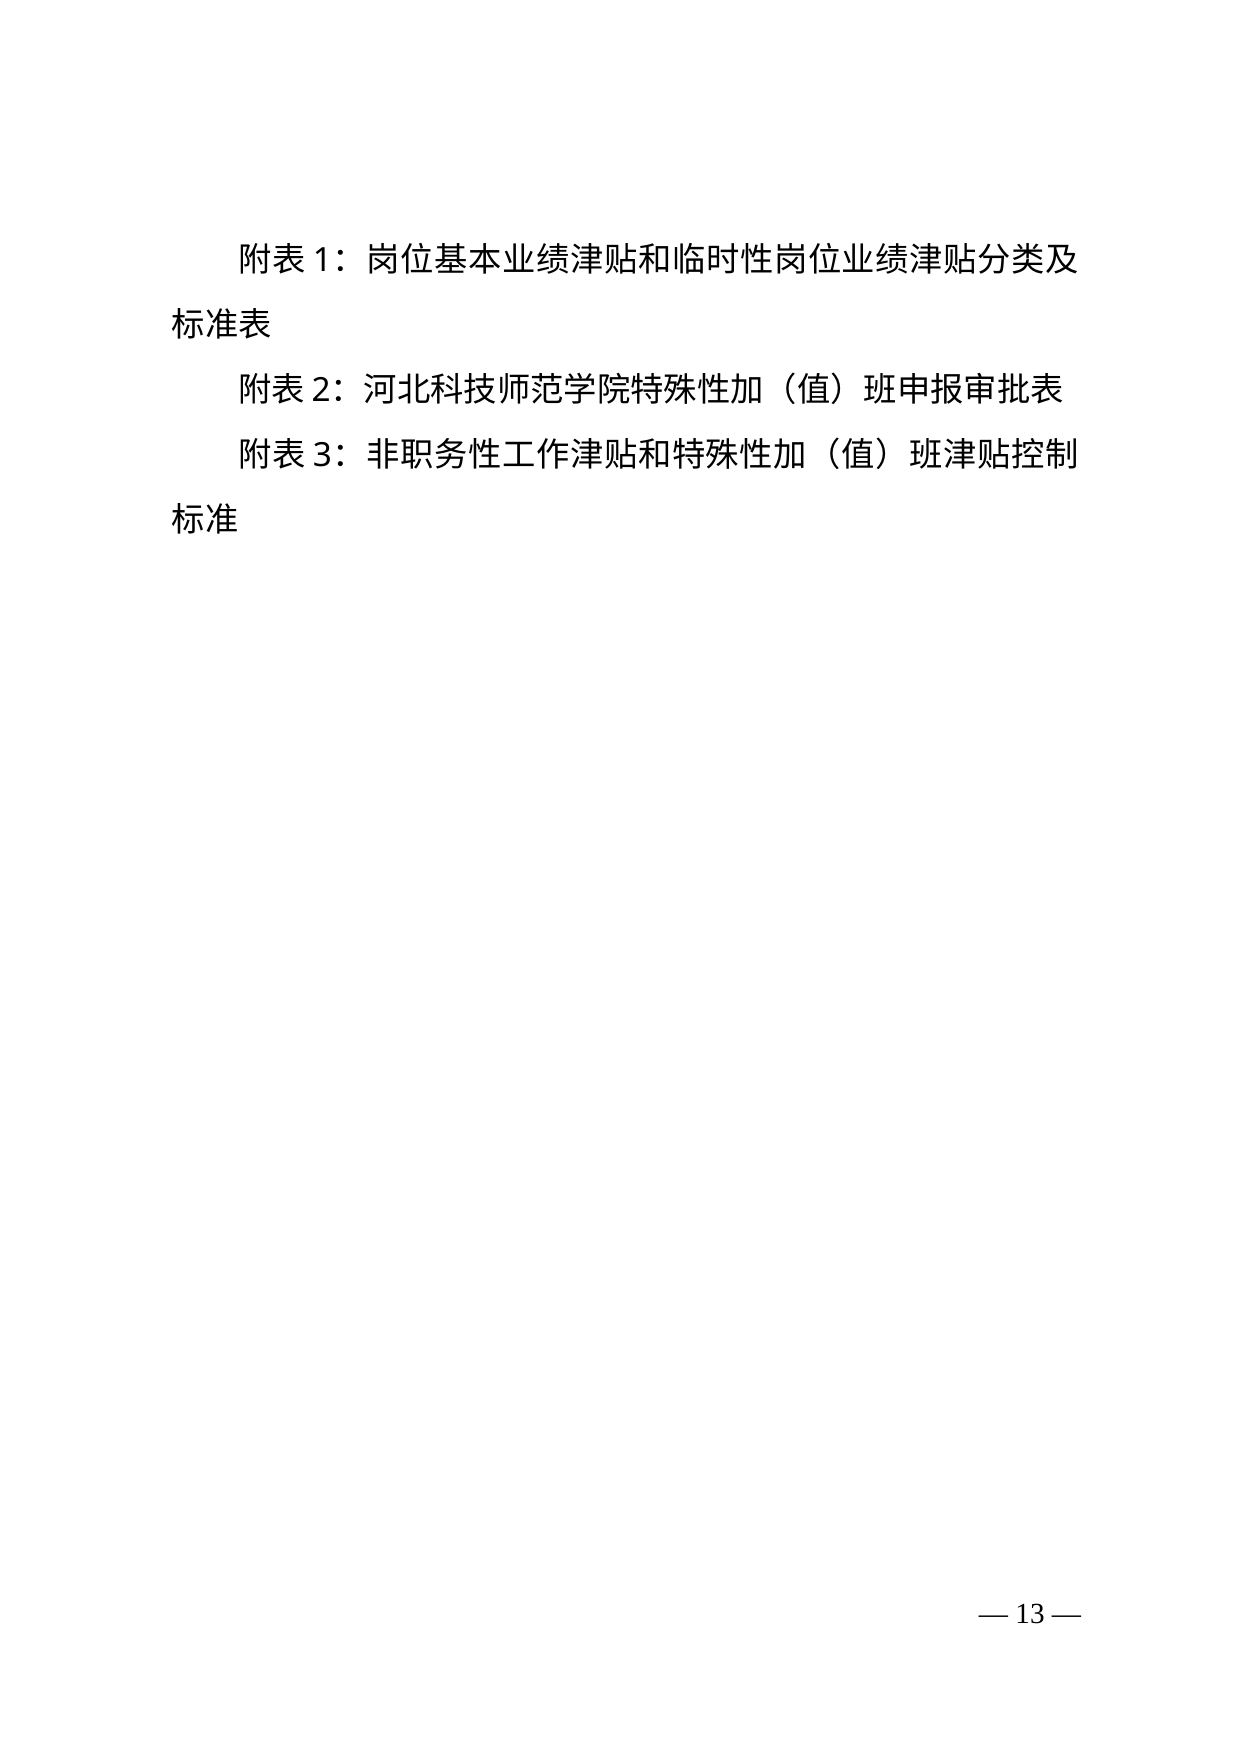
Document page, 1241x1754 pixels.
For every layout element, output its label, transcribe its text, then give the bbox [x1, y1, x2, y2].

text 附表2：河北科技师范学院特殊性加（值）班申报审批表 [171, 355, 1081, 420]
text 附表3：非职务性工作津贴和特殊性加（值）班津贴控制标准 [171, 420, 1081, 550]
text 附表1：岗位基本业绩津贴和临时性岗位业绩津贴分类及标准表 [171, 225, 1081, 355]
